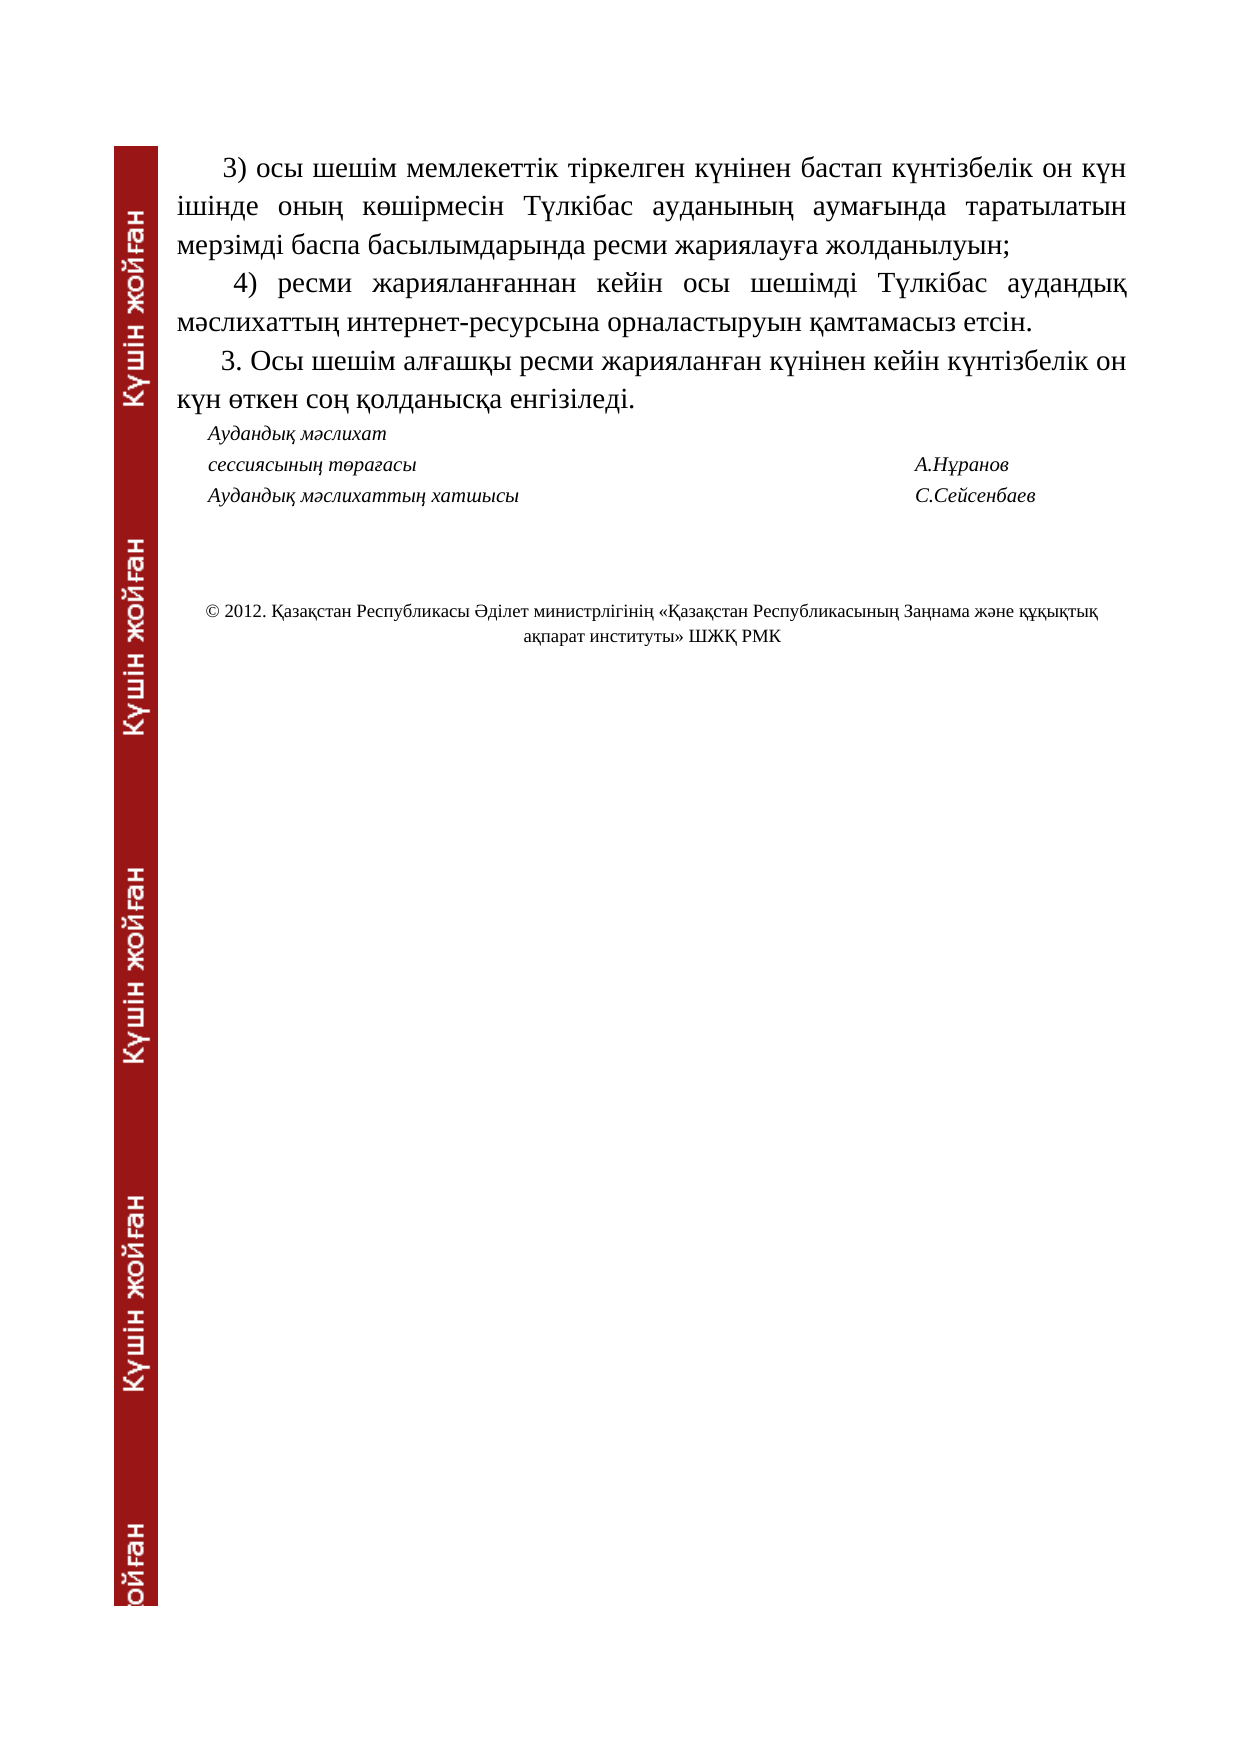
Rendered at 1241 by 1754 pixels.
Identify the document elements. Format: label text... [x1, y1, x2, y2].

table_cell С.Сейсенбаев [913, 482, 1240, 513]
text © 2012. Қазақстан Республикасы Әділет министрлігінің «Қазақстан Республикасының Заңнама және құқықтық ақпарат институты» ШЖҚ РМК [112, 600, 1128, 646]
picture [114, 513, 158, 600]
picture [114, 415, 158, 420]
picture [114, 646, 158, 1606]
text 3) осы шешім мемлекеттік тіркелген күнінен бастап күнтізбелік он күн ішінде оның көшірмесін Түлкібас ауданының аумағында таратылатын мерзімді баспа басылымдарында ресми жариялауға жолданылуын; [112, 150, 1128, 261]
picture [114, 146, 158, 150]
picture [114, 338, 158, 343]
table_cell сессиясының төрағасы [101, 451, 913, 482]
text 4) ресми жарияланғаннан кейін осы шешімді Түлкібас аудандық мәслихаттың интернет-ресурсына орналастыруын қамтамасыз етсін. [112, 266, 1128, 338]
table_cell Аудандық мәслихаттың хатшысы [101, 482, 913, 513]
text 3. Осы шешім алғашқы ресми жарияланған күнінен кейін күнтізбелік он күн өткен соң қолданысқа енгізіледі. [112, 343, 1128, 415]
table_header Аудандық мәслихат [101, 420, 1240, 451]
table_cell А.Нұранов [913, 451, 1240, 482]
picture [114, 261, 158, 266]
